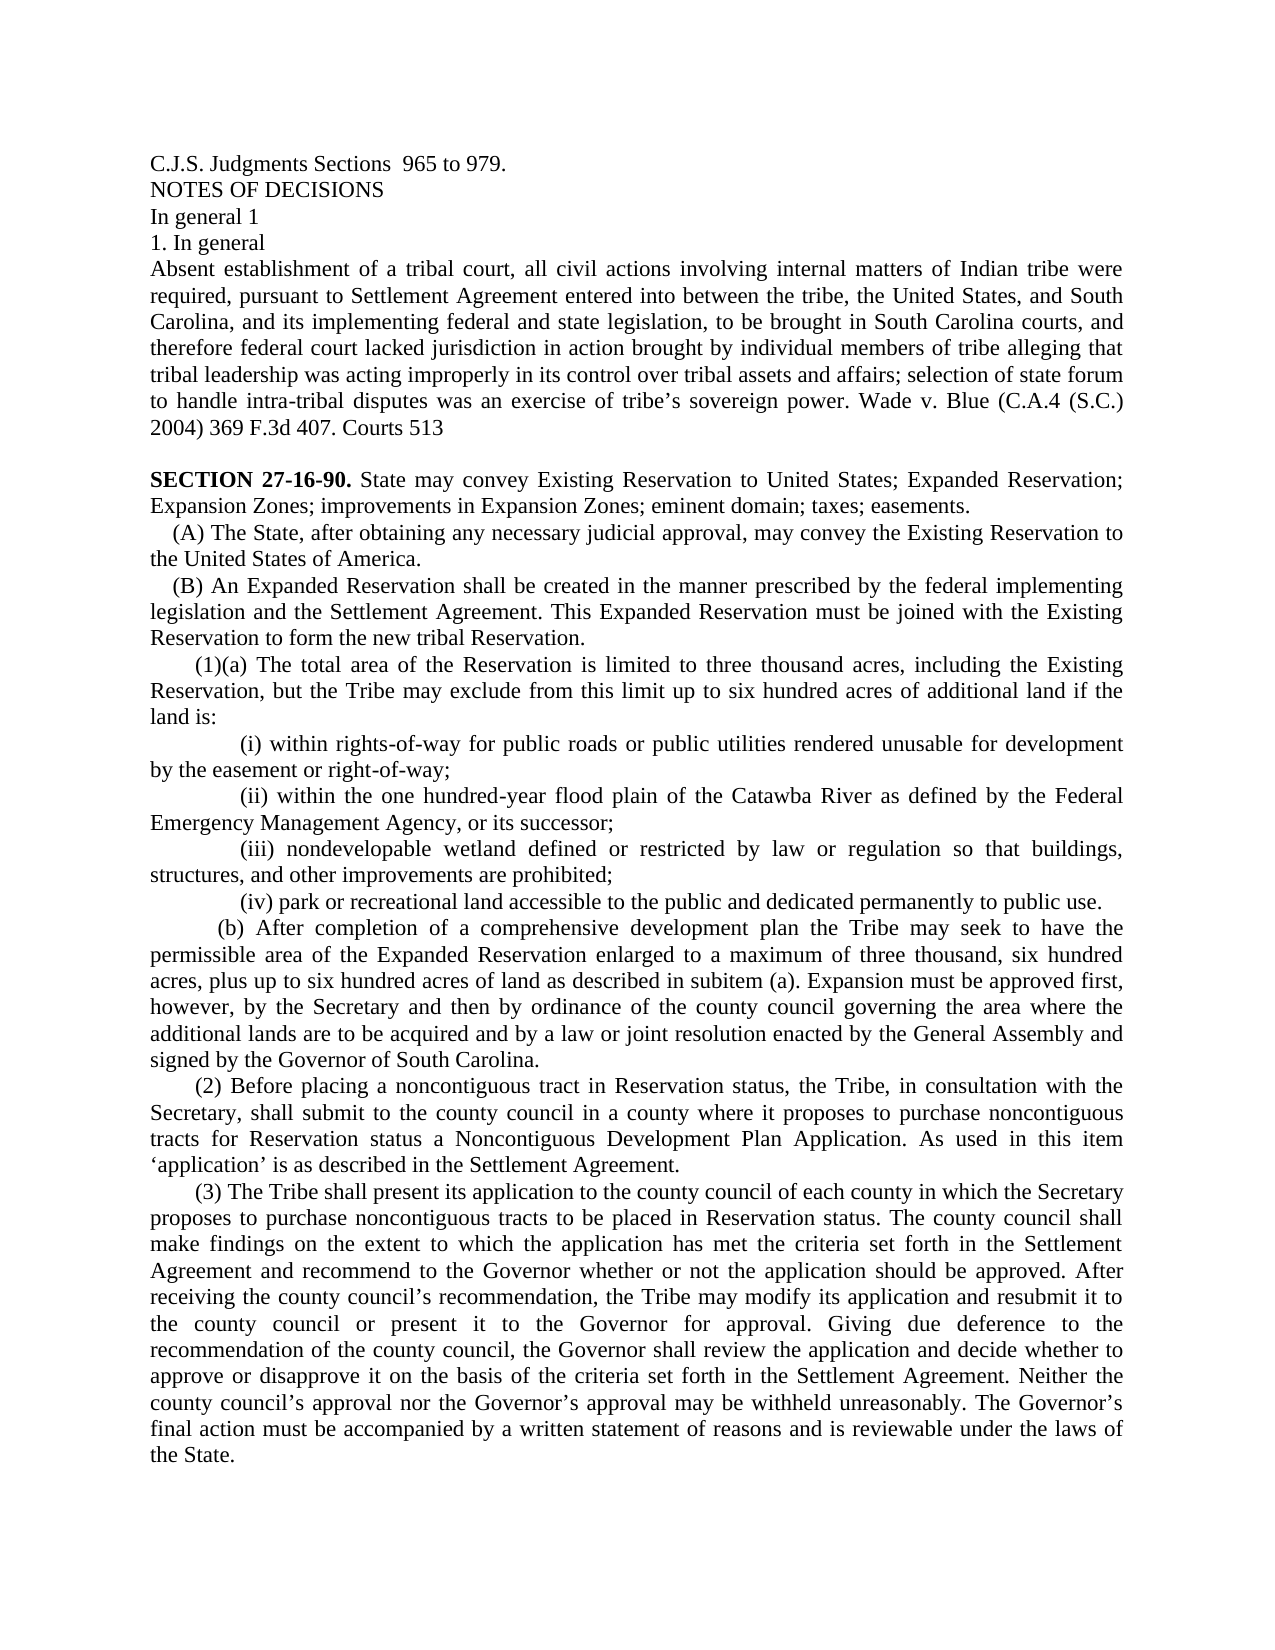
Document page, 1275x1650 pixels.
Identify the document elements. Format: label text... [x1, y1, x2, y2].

text (iv) park or recreational land accessible to the public and dedicated permanently to public use. [150, 888, 1125, 914]
text (1)(a) The total area of the Reservation is limited to three thousand acres, including the Existing Reservation, but the Tribe may exclude from this limit up to six hundred acres of additional land if the land is: [150, 651, 1125, 730]
text SECTION 27-16-90. State may convey Existing Reservation to United States; Expanded Reservation; Expansion Zones; improvements in Expansion Zones; eminent domain; taxes; easements. [150, 466, 1125, 519]
text (iii) nondevelopable wetland defined or restricted by law or regulation so that buildings, structures, and other improvements are prohibited; [150, 835, 1125, 888]
text (b) After completion of a comprehensive development plan the Tribe may seek to have the permissible area of the Expanded Reservation enlarged to a maximum of three thousand, six hundred acres, plus up to six hundred acres of land as described in subitem (a). Expansion must be approved first, however, by the Secretary and then by ordinance of the county council governing the area where the additional lands are to be acquired and by a law or joint resolution enacted by the General Assembly and signed by the Governor of South Carolina. [150, 914, 1125, 1072]
text (ii) within the one hundred-year flood plain of the Catawba River as defined by the Federal Emergency Management Agency, or its successor; [150, 782, 1125, 835]
text Absent establishment of a tribal court, all civil actions involving internal matters of Indian tribe were required, pursuant to Settlement Agreement entered into between the tribe, the United States, and South Carolina, and its implementing federal and state legislation, to be brought in South Carolina courts, and therefore federal court lacked jurisdiction in action brought by individual members of tribe alleging that tribal leadership was acting improperly in its control over tribal assets and affairs; selection of state forum to handle intra-tribal disputes was an exercise of tribe’s sovereign power. Wade v. Blue (C.A.4 (S.C.) 2004) 369 F.3d 407. Courts 513 [150, 255, 1125, 440]
text (A) The State, after obtaining any necessary judicial approval, may convey the Existing Reservation to the United States of America. [150, 519, 1125, 572]
text NOTES OF DECISIONS [150, 176, 1125, 203]
text 1. In general [150, 229, 1125, 255]
text (i) within rights-of-way for public roads or public utilities rendered unusable for development by the easement or right-of-way; [150, 730, 1125, 782]
text C.J.S. Judgments Sections 965 to 979. [150, 150, 1125, 176]
text (3) The Tribe shall present its application to the county council of each county in which the Secretary proposes to purchase noncontiguous tracts to be placed in Reservation status. The county council shall make findings on the extent to which the application has met the criteria set forth in the Settlement Agreement and recommend to the Governor whether or not the application should be approved. After receiving the county council’s recommendation, the Tribe may modify its application and resubmit it to the county council or present it to the Governor for approval. Giving due deference to the recommendation of the county council, the Governor shall review the application and decide whether to approve or disapprove it on the basis of the criteria set forth in the Settlement Agreement. Neither the county council’s approval nor the Governor’s approval may be withheld unreasonably. The Governor’s final action must be accompanied by a written statement of reasons and is reviewable under the laws of the State. [150, 1178, 1125, 1468]
text (B) An Expanded Reservation shall be created in the manner prescribed by the federal implementing legislation and the Settlement Agreement. This Expanded Reservation must be joined with the Existing Reservation to form the new tribal Reservation. [150, 572, 1125, 651]
text (2) Before placing a noncontiguous tract in Reservation status, the Tribe, in consultation with the Secretary, shall submit to the county council in a county where it proposes to purchase noncontiguous tracts for Reservation status a Noncontiguous Development Plan Application. As used in this item ‘application’ is as described in the Settlement Agreement. [150, 1072, 1125, 1178]
text In general 1 [150, 203, 1125, 229]
